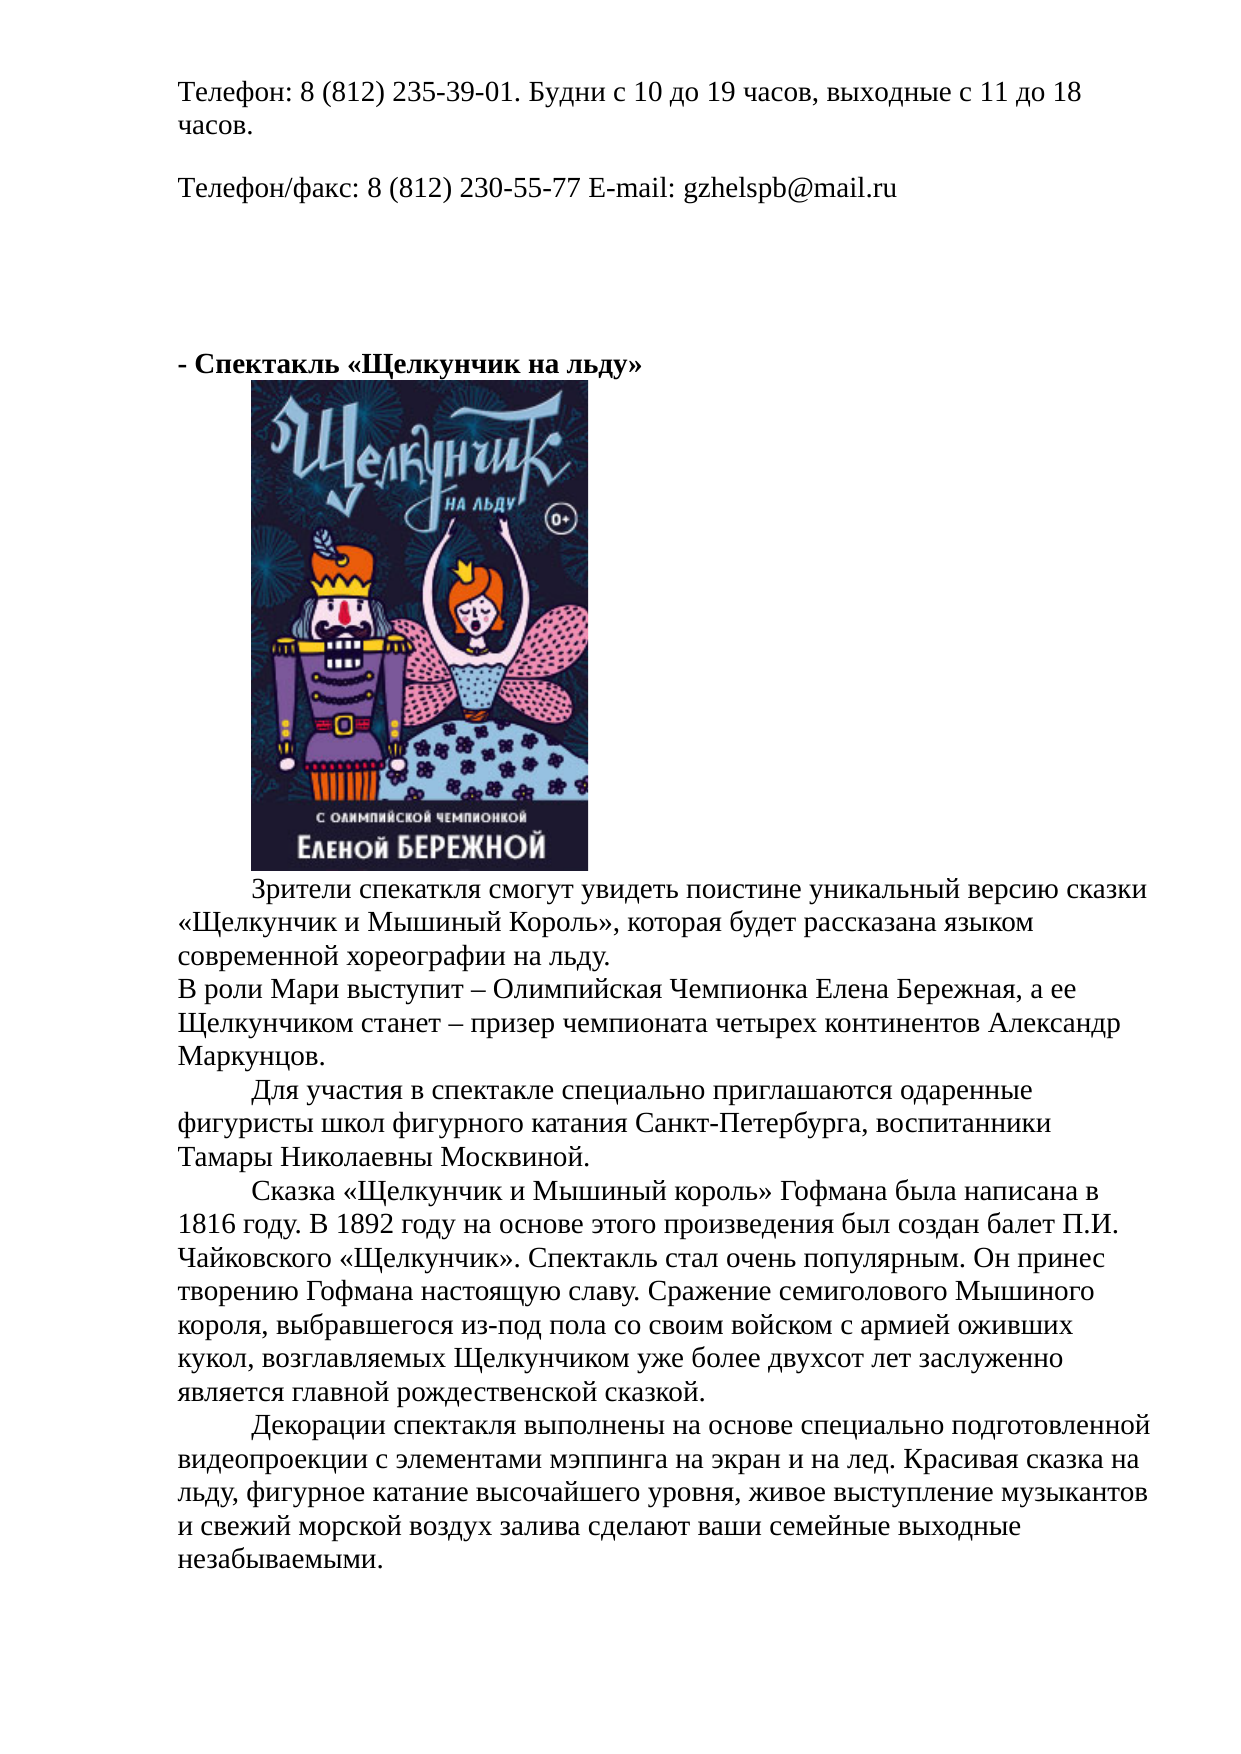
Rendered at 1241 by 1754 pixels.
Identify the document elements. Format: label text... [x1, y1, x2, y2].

subtitle Декорации спектакля выполнены на основе специально подготовленной видеопроекции с элементами мэппинга на экран и на лед. Красивая сказка на льду, фигурное катание высочайшего уровня, живое выступление музыкантов и свежий морской воздух залива сделают ваши семейные выходные незабываемыми. [177, 1407, 1152, 1575]
text Телефон/факс: 8 (812) 230-55-77 E-mail: gzhelspb@mail.ru [177, 170, 1152, 204]
picture [251, 380, 589, 871]
text Телефон: 8 (812) 235-39-01. Будни с 10 до 19 часов, выходные с 11 до 18 часов. [177, 74, 1152, 141]
subtitle Зрители спекаткля смогут увидеть поистине уникальный версию сказки «Щелкунчик и Мышиный Король», которая будет рассказана языком современной хореографии на льду. В роли Мари выступит – Олимпийская Чемпионка Елена Бережная, а ее Щелкунчиком станет – призер чемпионата четырех континентов Александр Маркунцов. [177, 871, 1152, 1072]
subtitle Для участия в спектакле специально приглашаются одаренные фигуристы школ фигурного катания Санкт-Петербурга, воспитанники Тамары Николаевны Москвиной. [177, 1072, 1152, 1173]
subtitle - Спектакль «Щелкунчик на льду» [177, 347, 1152, 380]
subtitle Сказка «Щелкунчик и Мышиный король» Гофмана была написана в 1816 году. В 1892 году на основе этого произведения был создан балет П.И. Чайковского «Щелкунчик». Спектакль стал очень популярным. Он принес творению Гофмана настоящую славу. Сражение семиголового Мышиного короля, выбравшегося из-под пола со своим войском с армией оживших кукол, возглавляемых Щелкунчиком уже более двухсот лет заслуженно является главной рождественской сказкой. [177, 1173, 1152, 1407]
